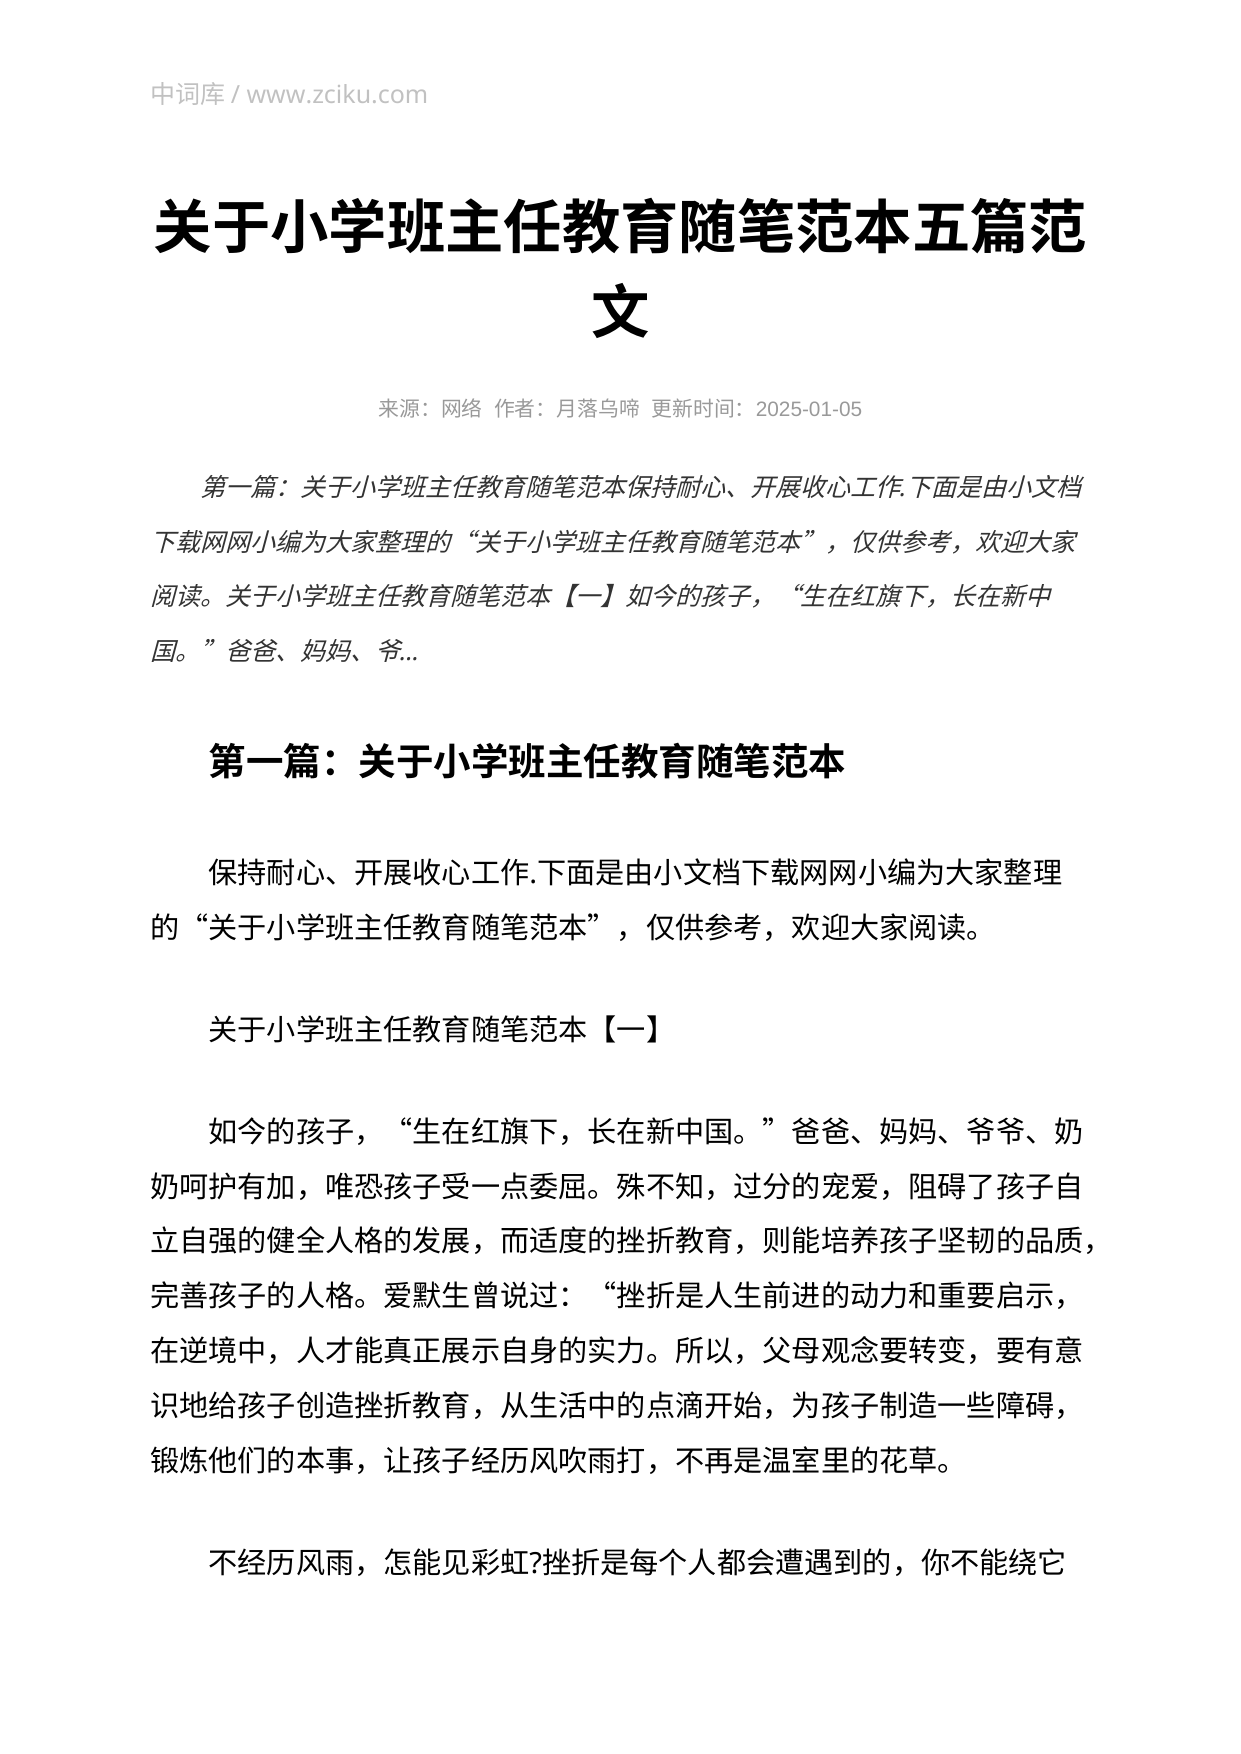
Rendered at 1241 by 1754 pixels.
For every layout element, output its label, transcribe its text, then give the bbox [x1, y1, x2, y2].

text 第一篇：关于小学班主任教育随笔范本 [150, 732, 1090, 787]
text 保持耐心、开展收心工作.下面是由小文档下载网网小编为大家整理的“关于小学班主任教育随笔范本”，仅供参考，欢迎大家阅读。 [150, 850, 1090, 947]
subtitle 关于小学班主任教育随笔范本五篇范文 [150, 181, 1090, 350]
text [150, 1539, 1090, 1582]
text 如今的孩子，“生在红旗下，长在新中国。”爸爸、妈妈、爷爷、奶奶呵护有加，唯恐孩子受一点委屈。殊不知，过分的宠爱，阻碍了孩子自立自强的健全人格的发展，而适度的挫折教育，则能培养孩子坚韧的品质，完善孩子的人格。爱默生曾说过：“挫折是人生前进的动力和重要启示，在逆境中，人才能真正展示自身的实力。所以，父母观念要转变，要有意识地给孩子创造挫折教育，从生活中的点滴开始，为孩子制造一些障碍，锻炼他们的本事，让孩子经历风吹雨打，不再是温室里的花草。 [150, 1108, 1090, 1480]
text 来源：网络 作者：月落乌啼 更新时间：2025-01-05 [150, 397, 1090, 421]
text 第一篇：关于小学班主任教育随笔范本保持耐心、开展收心工作.下面是由小文档下载网网小编为大家整理的“关于小学班主任教育随笔范本”，仅供参考，欢迎大家阅读。关于小学班主任教育随笔范本【一】如今的孩子，“生在红旗下，长在新中国。”爸爸、妈妈、爷... [150, 468, 1090, 667]
text 关于小学班主任教育随笔范本【一】 [150, 1006, 1090, 1049]
